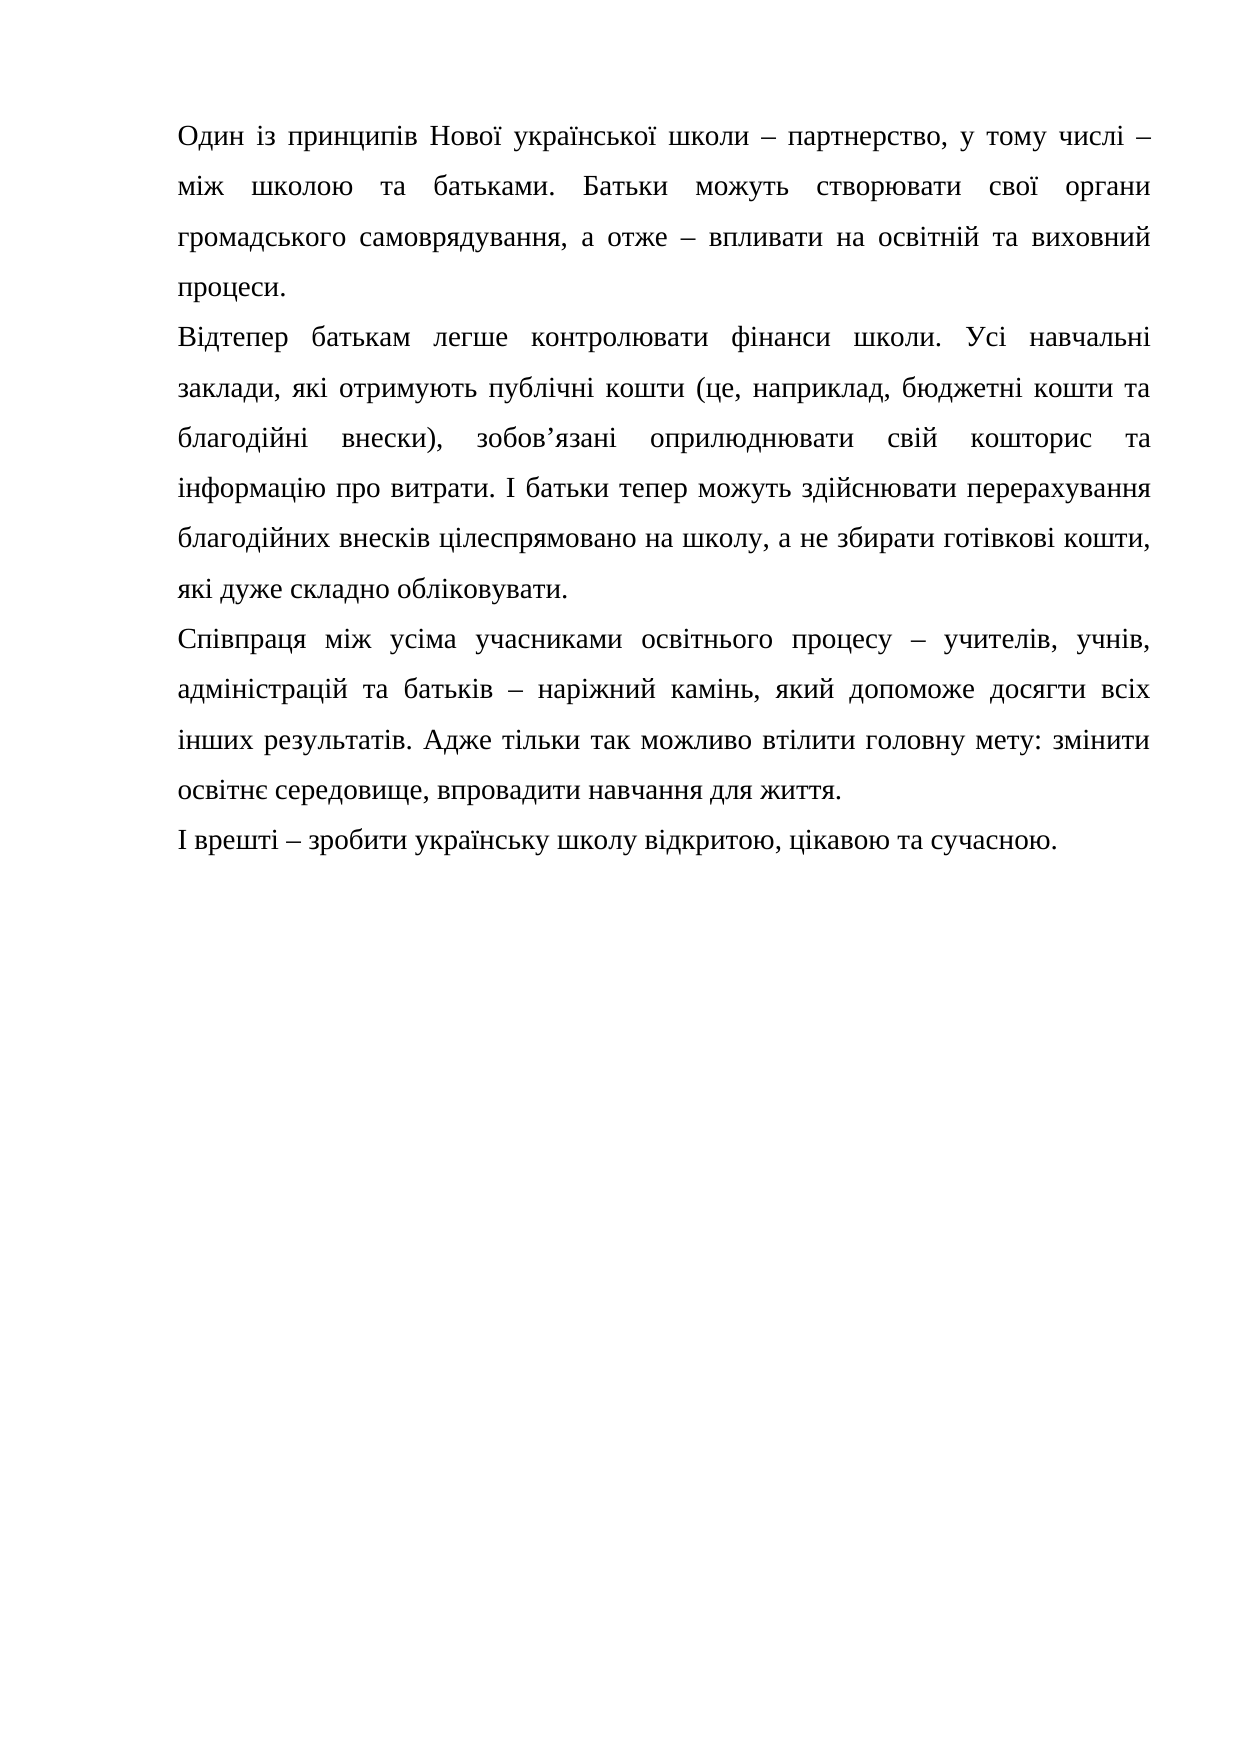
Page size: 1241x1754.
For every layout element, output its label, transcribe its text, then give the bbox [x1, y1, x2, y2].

text Один із принципів Нової української школи – партнерство, у тому числі – між школою та батьками. Батьки можуть створювати свої органи громадського самоврядування, а отже – впливати на освітній та виховний процеси. [177, 118, 1152, 303]
text Відтепер батькам легше контролювати фінанси школи. Усі навчальні заклади, які отримують публічні кошти (це, наприклад, бюджетні кошти та благодійні внески), зобов’язані оприлюднювати свій кошторис та інформацію про витрати. І батьки тепер можуть здійснювати перерахування благодійних внесків цілеспрямовано на школу, а не збирати готівкові кошти, які дуже складно обліковувати. [177, 319, 1152, 604]
text І врешті – зробити українську школу відкритою, цікавою та сучасною. [177, 822, 1152, 856]
text Співпраця між усіма учасниками освітнього процесу – учителів, учнів, адміністрацій та батьків – наріжний камінь, який допоможе досягти всіх інших результатів. Адже тільки так можливо втілити головну мету: змінити освітнє середовище, впровадити навчання для життя. [177, 621, 1152, 806]
